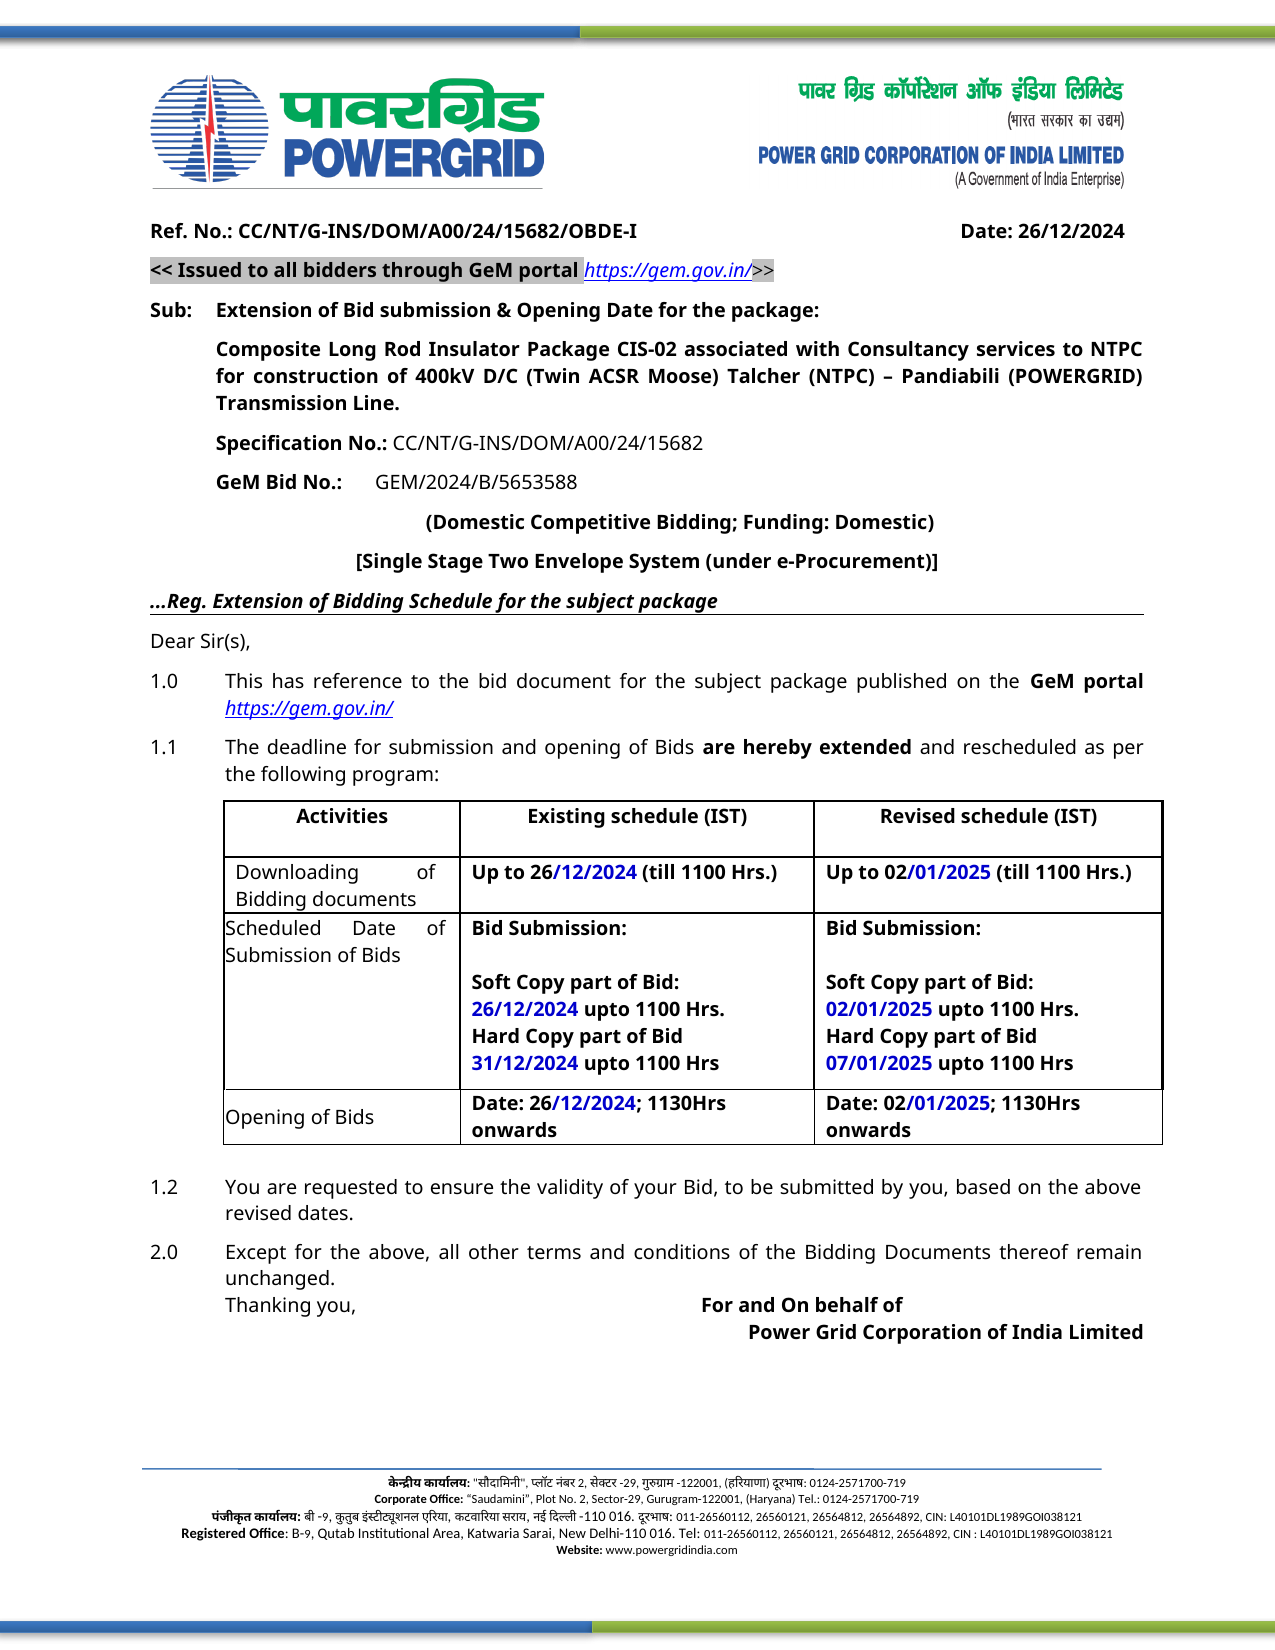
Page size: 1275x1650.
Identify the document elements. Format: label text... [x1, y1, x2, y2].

table_cell Up to 26/12/2024 (till 1100 Hrs.) [461, 858, 813, 912]
text Thanking you, For and On behalf of [152, 1291, 1144, 1318]
picture [150, 75, 545, 189]
text Sub: Extension of Bid submission & Opening Date for the package: [150, 296, 1144, 323]
text GeM Bid No.: GEM/2024/B/5653588 [216, 468, 1144, 496]
text 1.2 You are requested to ensure the validity of your Bid, to be submitted by you, based on the above revised dates. [150, 1173, 1144, 1226]
table_cell Opening of Bids [224, 1090, 460, 1143]
table_header Existing schedule (IST) [461, 802, 813, 856]
text << Issued to all bidders through GeM portal https://gem.gov.in/>> [584, 257, 1144, 284]
text [Single Stage Two Envelope System (under e-Procurement)] [150, 547, 1144, 574]
text 2.0 Except for the above, all other terms and conditions of the Bidding Documents thereof remain unchanged. [150, 1238, 1144, 1291]
table_cell Date: 26/12/2024; 1130Hrs onwards [461, 1090, 814, 1143]
table_cell Up to 02/01/2025 (till 1100 Hrs.) [815, 858, 1161, 912]
text Dear Sir(s), [150, 627, 1144, 654]
text (Domestic Competitive Bidding; Funding: Domestic) [150, 508, 1144, 535]
table_cell Scheduled Date of Submission of Bids [225, 914, 459, 1088]
table_header Revised schedule (IST) [815, 802, 1161, 856]
text 1.1 The deadline for submission and opening of Bids are hereby extended and rescheduled as per the following program: [150, 733, 1144, 787]
picture [744, 75, 1127, 189]
text Ref. No.: CC/NT/G-INS/DOM/A00/24/15682/OBDE-I Date: 26/12/2024 [150, 217, 1144, 244]
text ...Reg. Extension of Bidding Schedule for the subject package [150, 587, 1144, 614]
text Power Grid Corporation of India Limited [150, 1318, 1144, 1345]
table_cell Date: 02/01/2025; 1130Hrs onwards [815, 1090, 1162, 1143]
text Composite Long Rod Insulator Package CIS-02 associated with Consultancy services to NTPC for construction of 400kV D/C (Twin ACSR Moose) Talcher (NTPC) – Pandiabili (POWERGRID) Transmission Line. [216, 336, 1144, 417]
table_cell Bid Submission: Soft Copy part of Bid: 02/01/2025 upto 1100 Hrs. Hard Copy part of Bid 07/01/2025 upto 1100 Hrs [815, 914, 1161, 1088]
text 1.0 This has reference to the bid document for the subject package published on the GeM portal https://gem.gov.in/ [150, 667, 1144, 721]
table_header Activities [225, 802, 459, 856]
text Specification No.: CC/NT/G-INS/DOM/A00/24/15682 [216, 429, 1144, 456]
table_cell Downloading of Bidding documents [225, 858, 459, 912]
table_cell Bid Submission: Soft Copy part of Bid: 26/12/2024 upto 1100 Hrs. Hard Copy part of Bid 31/12/2024 upto 1100 Hrs [461, 914, 813, 1088]
